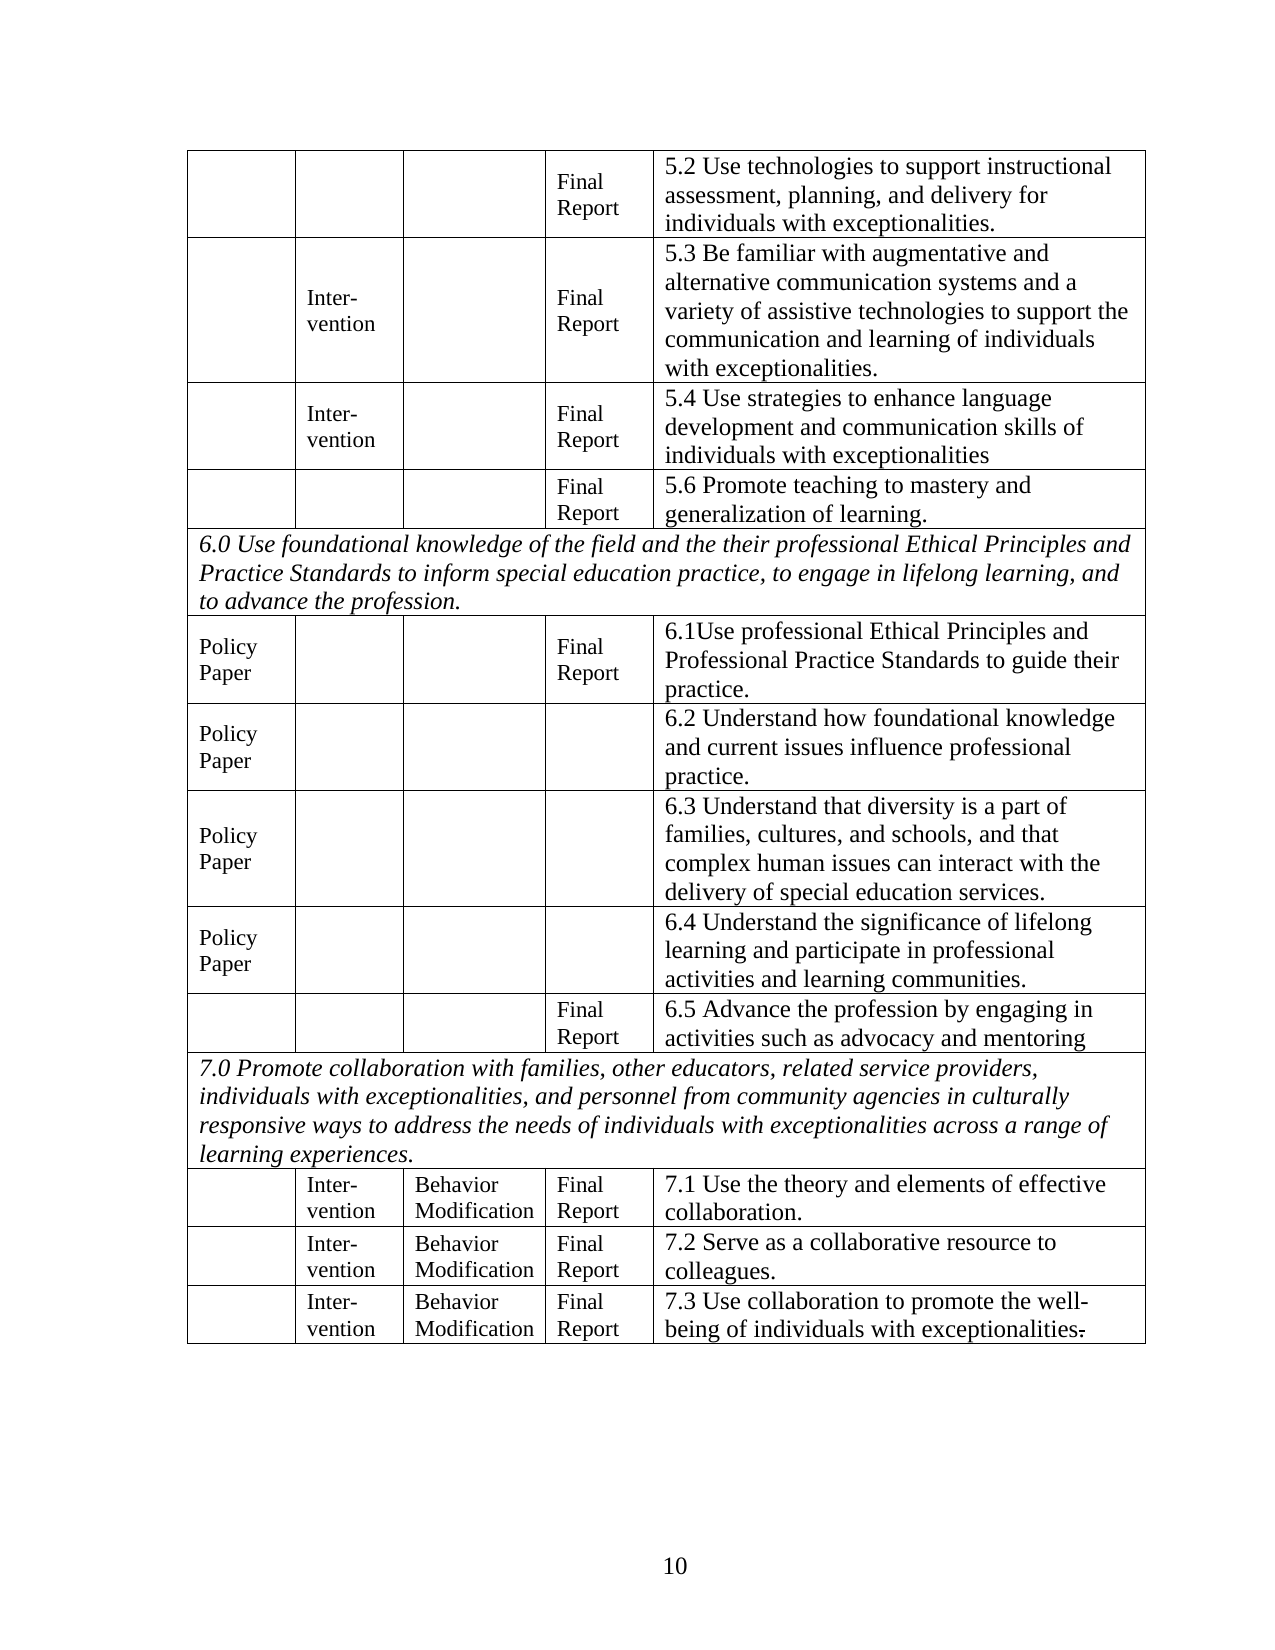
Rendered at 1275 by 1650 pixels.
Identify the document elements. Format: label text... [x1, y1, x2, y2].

table_cell Inter-vention [296, 1169, 403, 1226]
table_cell Final Report [546, 1227, 653, 1285]
table_cell Final Report [546, 1169, 653, 1226]
table_cell [404, 470, 545, 528]
table_cell Inter-vention [296, 1286, 403, 1343]
table_cell Policy Paper [188, 616, 295, 702]
table_cell 5.2 Use technologies to support instructional assessment, planning, and delivery for individuals with exceptionalities. [654, 151, 1145, 237]
table_cell Final Report [546, 994, 653, 1052]
table_cell Behavior Modification [404, 1227, 545, 1285]
table_cell [296, 994, 403, 1052]
table_cell [404, 238, 545, 382]
table_cell Final Report [546, 238, 653, 382]
table_cell [296, 470, 403, 528]
table_cell Behavior Modification [404, 1286, 545, 1343]
table_cell 5.3 Be familiar with augmentative and alternative communication systems and a variety of assistive technologies to support the communication and learning of individuals with exceptionalities. [654, 238, 1145, 382]
table_cell Final Report [546, 616, 653, 702]
table_cell 7.0 Promote collaboration with families, other educators, related service providers, individuals with exceptionalities, and personnel from community agencies in culturally responsive ways to address the needs of individuals with exceptionalities across a range of learning experiences. [188, 1053, 1145, 1168]
table_cell Inter-vention [296, 238, 403, 382]
table_cell Policy Paper [188, 907, 295, 993]
table_cell [188, 1169, 295, 1226]
table_cell 7.3 Use collaboration to promote the well-being of individuals with exceptionalities. [654, 1286, 1145, 1343]
table_cell 7.1 Use the theory and elements of effective collaboration. [654, 1169, 1145, 1226]
table_cell Policy Paper [188, 704, 295, 790]
table_cell [188, 1227, 295, 1285]
table_cell [404, 907, 545, 993]
table_cell [404, 616, 545, 702]
table_cell Behavior Modification [404, 1169, 545, 1226]
table_cell 5.4 Use strategies to enhance language development and communication skills of individuals with exceptionalities [654, 383, 1145, 469]
table_cell [188, 1286, 295, 1343]
table_cell 6.3 Understand that diversity is a part of families, cultures, and schools, and that complex human issues can interact with the delivery of special education services. [654, 791, 1145, 906]
table_cell 6.1Use professional Ethical Principles and Professional Practice Standards to guide their practice. [654, 616, 1145, 702]
table_cell [188, 383, 295, 469]
table_cell [296, 616, 403, 702]
table_cell [546, 907, 653, 993]
table_cell [188, 470, 295, 528]
table_cell 6.2 Understand how foundational knowledge and current issues influence professional practice. [654, 704, 1145, 790]
table_cell [546, 791, 653, 906]
table_cell Final Report [546, 383, 653, 469]
table_cell [404, 791, 545, 906]
table_cell 6.5 Advance the profession by engaging in activities such as advocacy and mentoring [654, 994, 1145, 1052]
table_cell Inter-vention [296, 1227, 403, 1285]
table_cell [296, 907, 403, 993]
table_cell Final Report [546, 1286, 653, 1343]
table_cell [404, 994, 545, 1052]
table_cell [296, 704, 403, 790]
table_cell 6.4 Understand the significance of lifelong learning and participate in professional activities and learning communities. [654, 907, 1145, 993]
table_cell [296, 791, 403, 906]
table_cell Inter-vention [296, 383, 403, 469]
table_cell [546, 704, 653, 790]
table_cell 5.6 Promote teaching to mastery and generalization of learning. [654, 470, 1145, 528]
table_cell [188, 238, 295, 382]
table_cell Policy Paper [188, 791, 295, 906]
table_cell 6.0 Use foundational knowledge of the field and the their professional Ethical Principles and Practice Standards to inform special education practice, to engage in lifelong learning, and to advance the profession. [188, 529, 1145, 615]
table_cell [188, 994, 295, 1052]
table_cell Final Report [546, 151, 653, 237]
table_cell [188, 151, 295, 237]
table_cell [404, 383, 545, 469]
table_cell 7.2 Serve as a collaborative resource to colleagues. [654, 1227, 1145, 1285]
table_cell Final Report [546, 470, 653, 528]
table_cell [404, 151, 545, 237]
table_cell [404, 704, 545, 790]
table_cell [296, 151, 403, 237]
